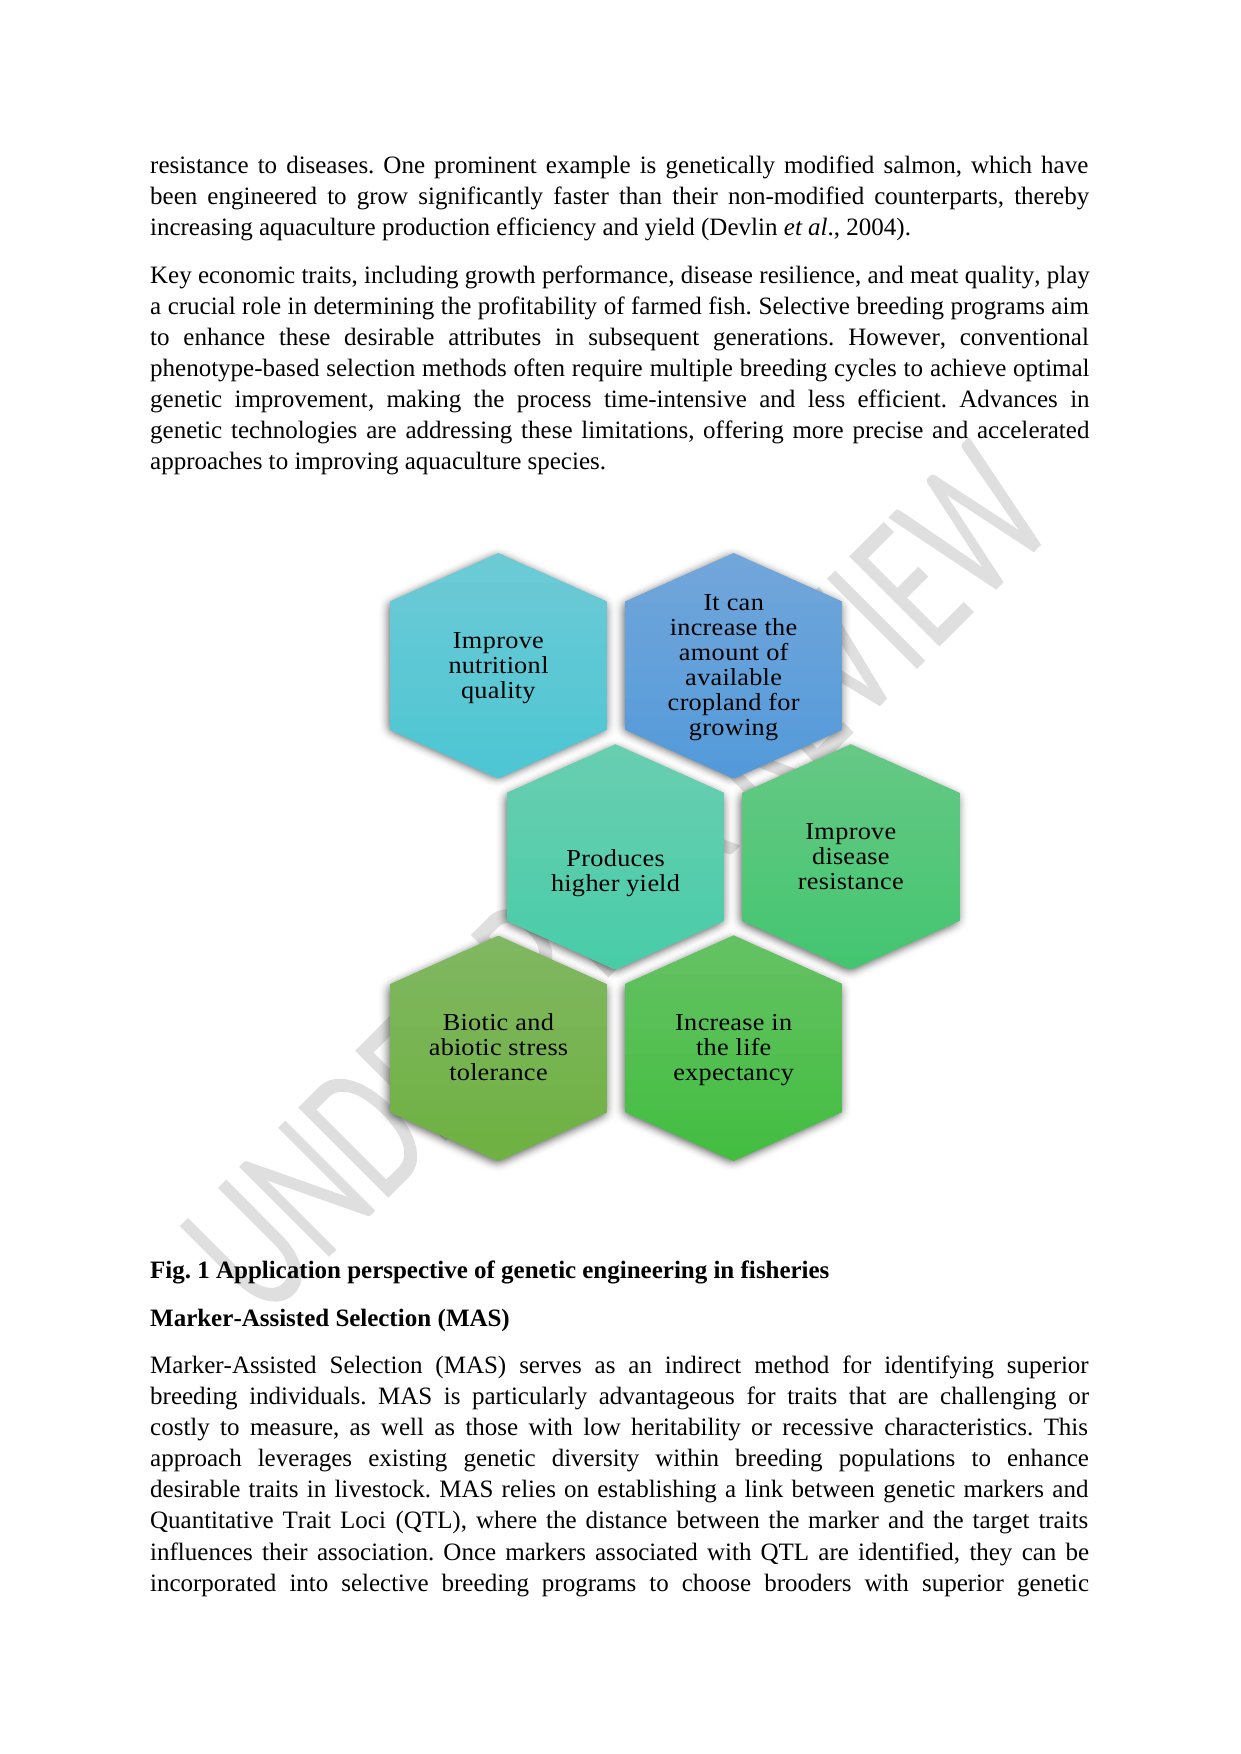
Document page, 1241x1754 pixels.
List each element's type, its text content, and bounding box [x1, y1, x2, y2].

text Marker-Assisted Selection (MAS) [150, 1303, 1090, 1331]
text Fig. 1 Application perspective of genetic engineering in fisheries [150, 1255, 1090, 1284]
text Key economic traits, including growth performance, disease resilience, and meat quality, play a crucial role in determining the profitability of farmed fish. Selective breeding programs aim to enhance these desirable attributes in subsequent generations. However, conventional phenotype-based selection methods often require multiple breeding cycles to achieve optimal genetic improvement, making the process time-intensive and less efficient. Advances in genetic technologies are addressing these limitations, offering more precise and accelerated approaches to improving aquaculture species. [150, 260, 1090, 475]
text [150, 150, 1090, 241]
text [150, 1350, 1090, 1596]
